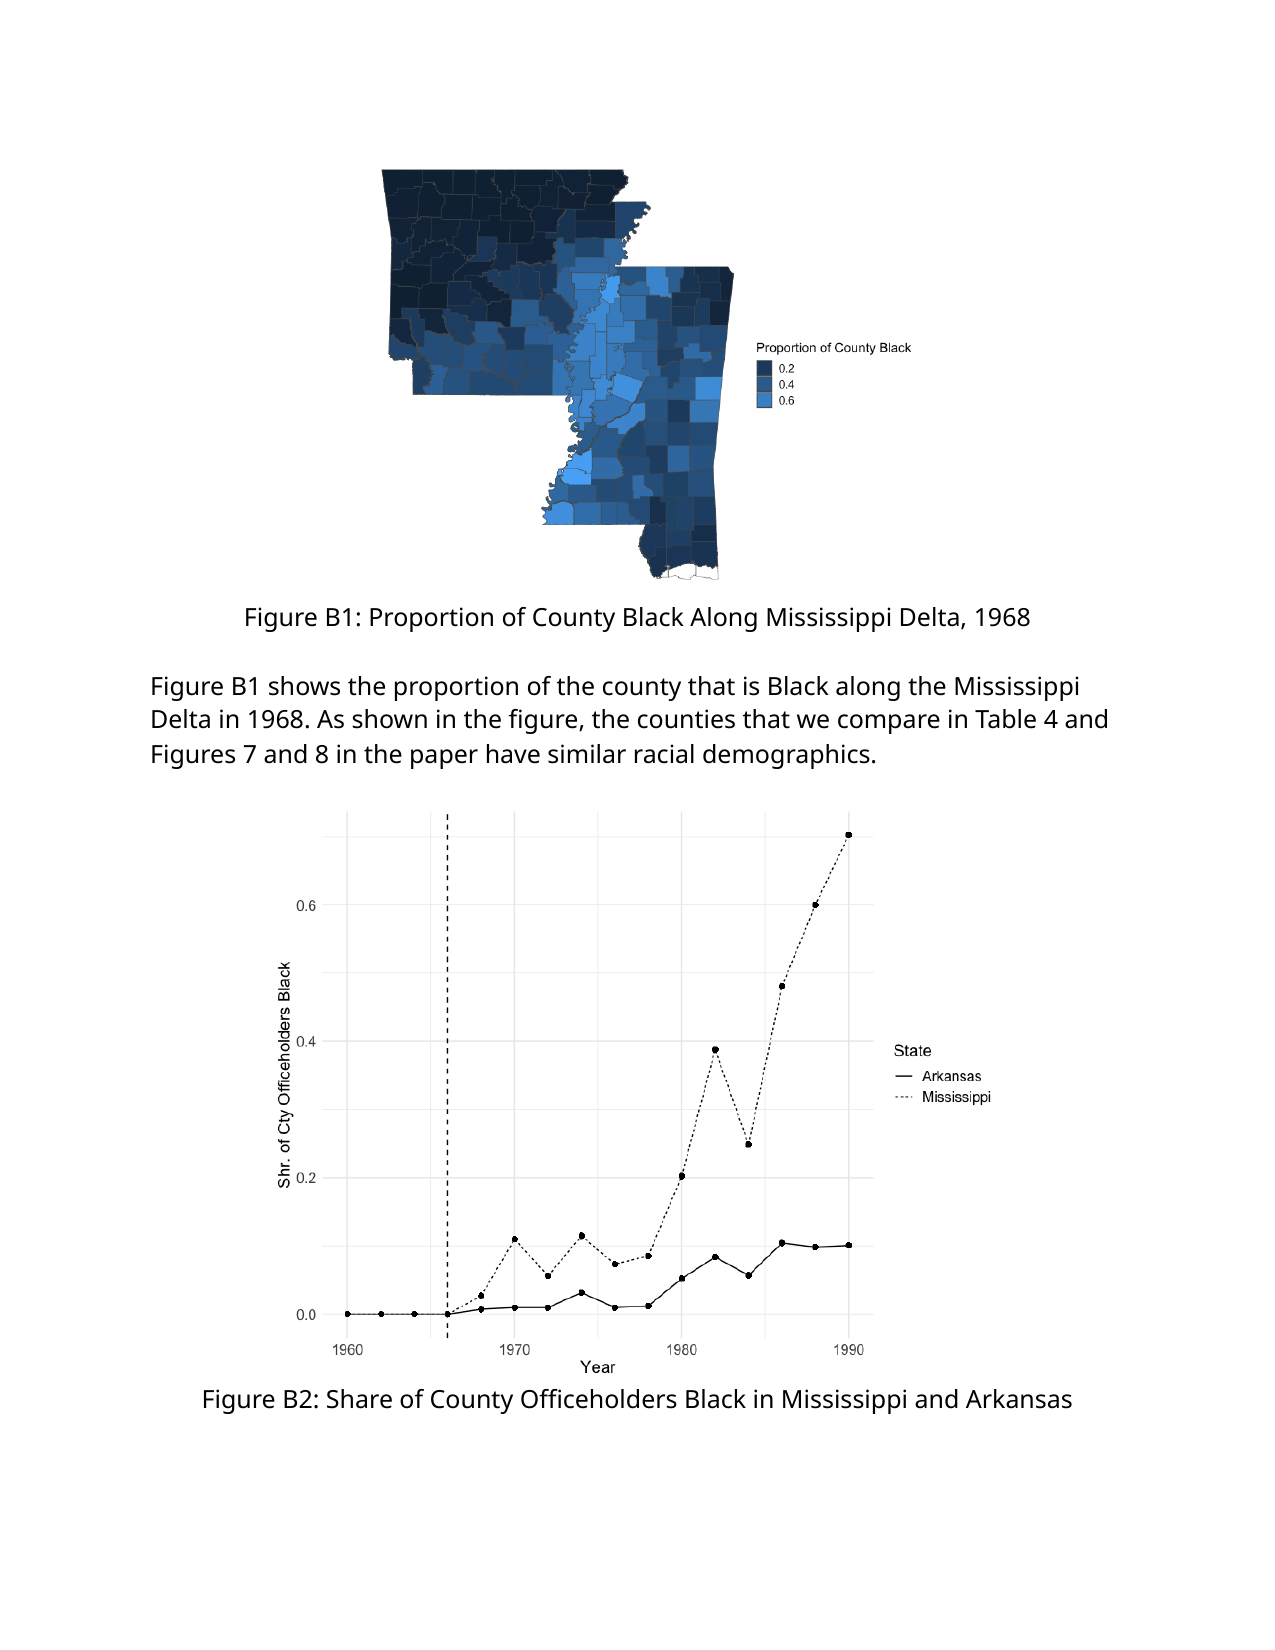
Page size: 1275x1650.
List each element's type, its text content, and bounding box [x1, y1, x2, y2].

text Figure B1 shows the proportion of the county that is Black along the Mississippi Delta in 1968. As shown in the figure, the counties that we compare in Table 4 and Figures 7 and 8 in the paper have similar racial demographics. [150, 668, 1125, 770]
picture [271, 804, 1004, 1382]
text Figure B2: Share of County Officeholders Black in Mississippi and Arkansas [150, 1381, 1125, 1415]
text Figure B1: Proportion of County Black Along Mississippi Delta, 1968 [150, 600, 1125, 634]
picture [351, 150, 924, 600]
